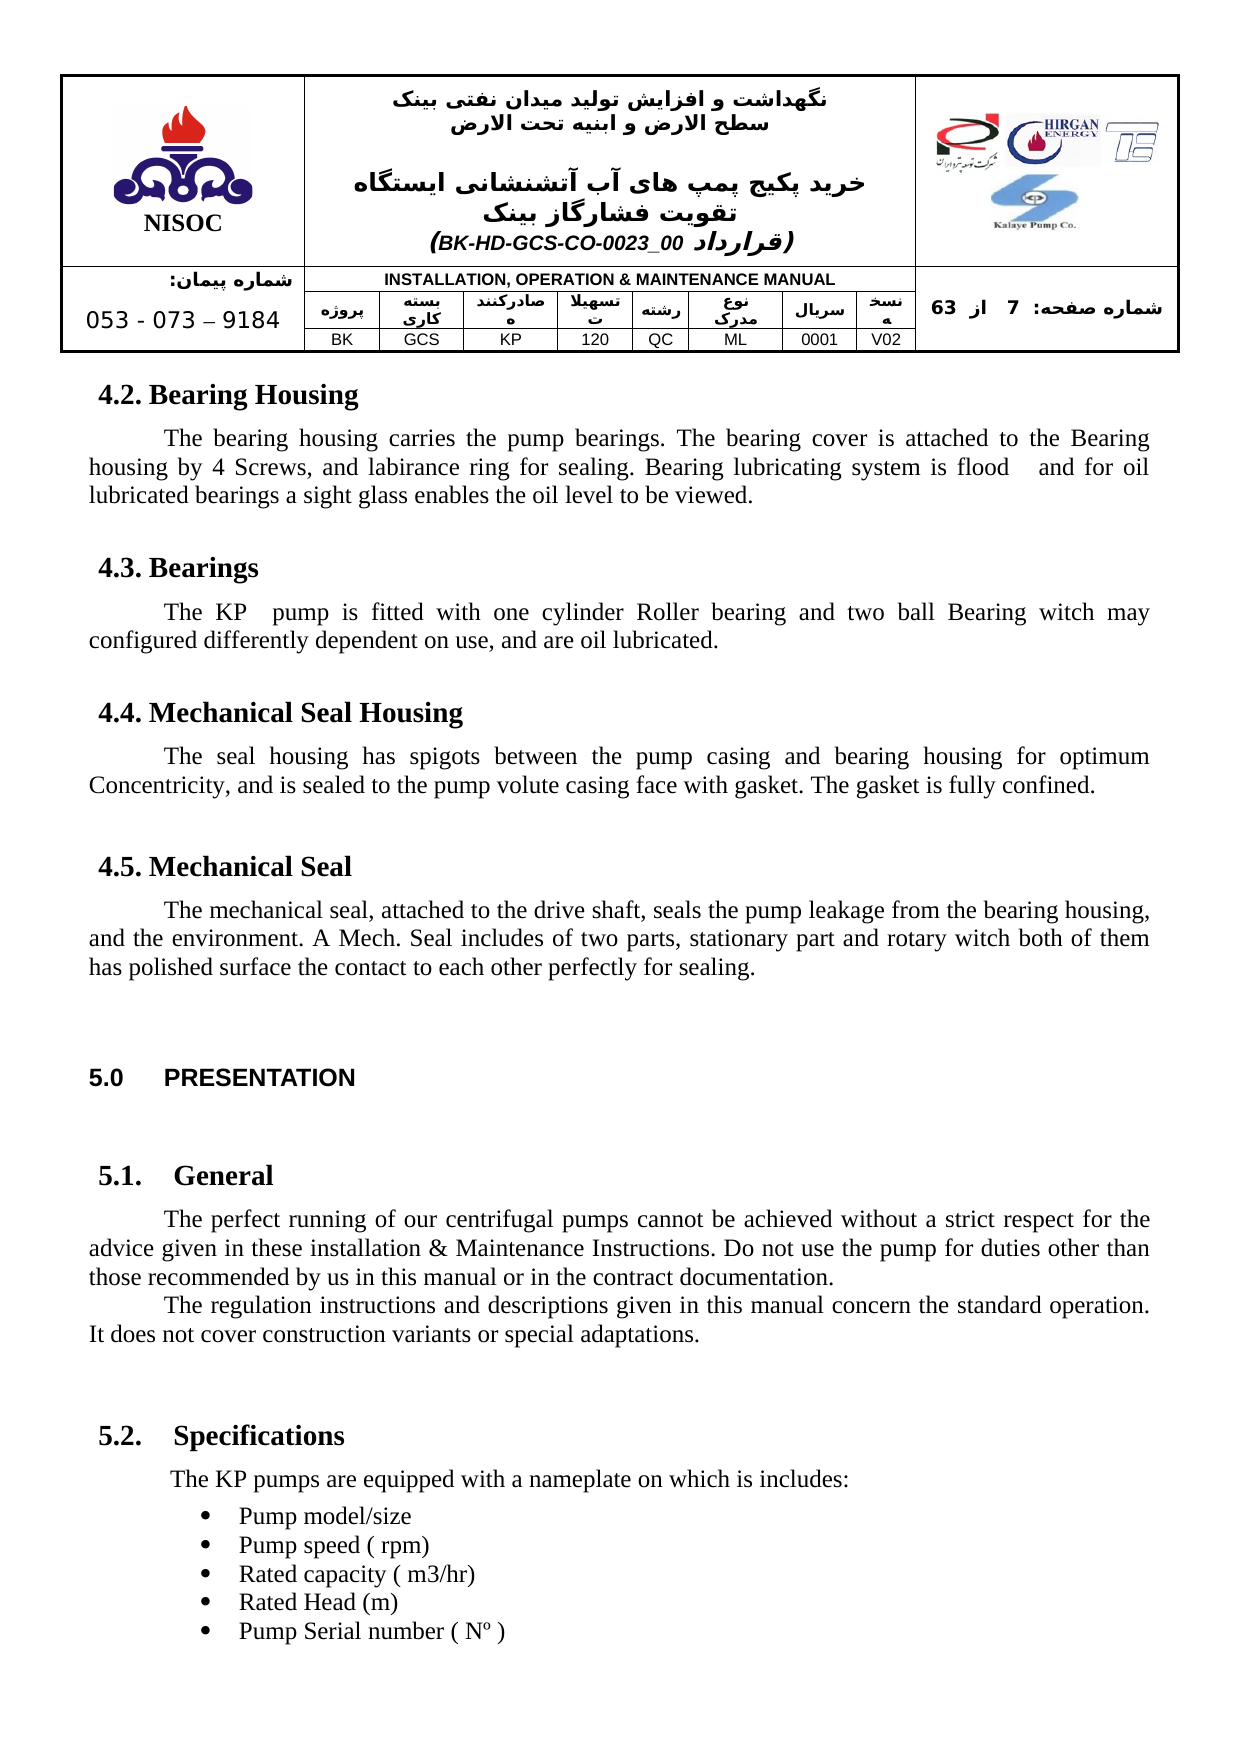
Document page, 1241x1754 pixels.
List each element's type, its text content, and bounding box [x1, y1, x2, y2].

list General [98, 1158, 1152, 1192]
list Rated Head (m) [201, 1587, 1152, 1616]
list Pump speed ( rpm) [201, 1530, 1152, 1559]
text The regulation instructions and descriptions given in this manual concern the standard operation. It does not cover construction variants or special adaptations. [89, 1290, 1152, 1348]
list Bearing Housing [98, 377, 1152, 411]
text The mechanical seal, attached to the drive shaft, seals the pump leakage from the bearing housing, and the environment. A Mech. Seal includes of two parts, stationary part and rotary witch both of them has polished surface the contact to each other perfectly for sealing. [89, 895, 1152, 981]
text The bearing housing carries the pump bearings. The bearing cover is attached to the Bearing housing by 4 Screws, and labirance ring for sealing. Bearing lubricating system is flood and for oil lubricated bearings a sight glass enables the oil level to be viewed. [89, 423, 1152, 509]
list Bearings [98, 551, 1152, 584]
list PRESENTATION [89, 1063, 1152, 1092]
text The perfect running of our centrifugal pumps cannot be achieved without a strict respect for the advice given in these installation & Maintenance Instructions. Do not use the pump for duties other than those recommended by us in this manual or in the contract documentation. [89, 1204, 1152, 1290]
list Mechanical Seal Housing [98, 695, 1152, 729]
text The KP pump is fitted with one cylinder Roller bearing and two ball Bearing witch may configured differently dependent on use, and are oil lubricated. [89, 597, 1152, 654]
picture [934, 111, 1160, 232]
list Pump Serial number ( Nº ) [201, 1616, 1152, 1645]
list Specifications [98, 1418, 1152, 1451]
list Pump model/size [201, 1501, 1152, 1530]
text The seal housing has spigots between the pump casing and bearing housing for optimum Concentricity, and is sealed to the pump volute casing face with gasket. The gasket is fully confined. [89, 741, 1152, 799]
picture [113, 106, 253, 208]
list Mechanical Seal [98, 849, 1152, 882]
list Rated capacity ( m3/hr) [201, 1559, 1152, 1587]
text The KP pumps are equipped with a nameplate on which is includes: [89, 1464, 1152, 1493]
